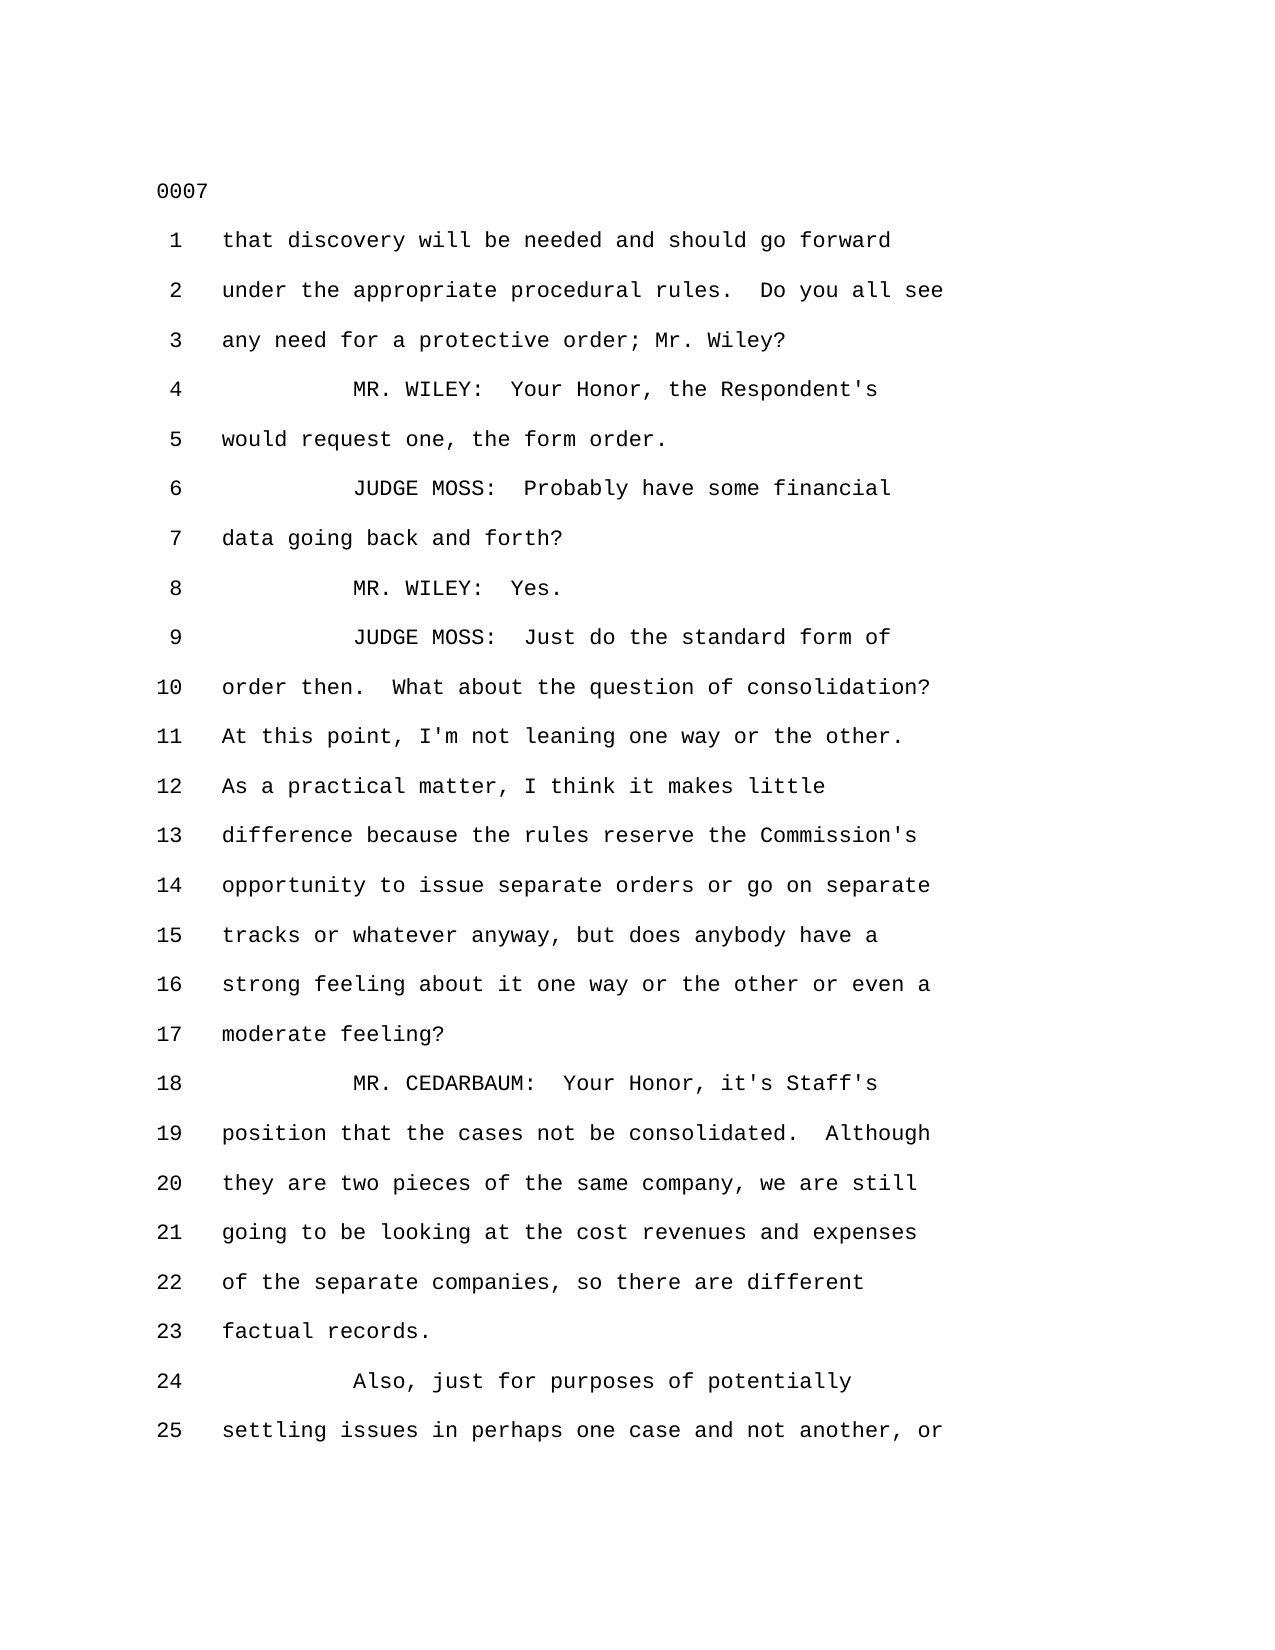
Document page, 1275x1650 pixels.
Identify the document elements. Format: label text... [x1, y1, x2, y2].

text 6 JUDGE MOSS: Probably have some financial [156, 477, 1119, 502]
text 1 that discovery will be needed and should go forward [156, 229, 1119, 254]
text 25 settling issues in perhaps one case and not another, or [156, 1419, 1119, 1444]
text 4 MR. WILEY: Your Honor, the Respondent's [156, 378, 1119, 403]
text 20 they are two pieces of the same company, we are still [156, 1172, 1119, 1196]
text 15 tracks or whatever anyway, but does anybody have a [156, 924, 1119, 948]
text 13 difference because the rules reserve the Commission's [156, 824, 1119, 849]
text 9 JUDGE MOSS: Just do the standard form of [156, 626, 1119, 651]
text 8 MR. WILEY: Yes. [156, 577, 1119, 601]
text 23 factual records. [156, 1320, 1119, 1345]
text 14 opportunity to issue separate orders or go on separate [156, 874, 1119, 899]
text 3 any need for a protective order; Mr. Wiley? [156, 329, 1119, 353]
text 5 would request one, the form order. [156, 428, 1119, 453]
text 18 MR. CEDARBAUM: Your Honor, it's Staff's [156, 1072, 1119, 1097]
text 11 At this point, I'm not leaning one way or the other. [156, 725, 1119, 750]
text 21 going to be looking at the cost revenues and expenses [156, 1221, 1119, 1246]
text 2 under the appropriate procedural rules. Do you all see [156, 279, 1119, 304]
text 10 order then. What about the question of consolidation? [156, 676, 1119, 701]
text 12 As a practical matter, I think it makes little [156, 775, 1119, 800]
text 0007 [156, 180, 1119, 205]
text 17 moderate feeling? [156, 1023, 1119, 1048]
text 7 data going back and forth? [156, 527, 1119, 552]
text 19 position that the cases not be consolidated. Although [156, 1122, 1119, 1147]
text 24 Also, just for purposes of potentially [156, 1370, 1119, 1395]
text 22 of the separate companies, so there are different [156, 1271, 1119, 1296]
text 16 strong feeling about it one way or the other or even a [156, 973, 1119, 998]
